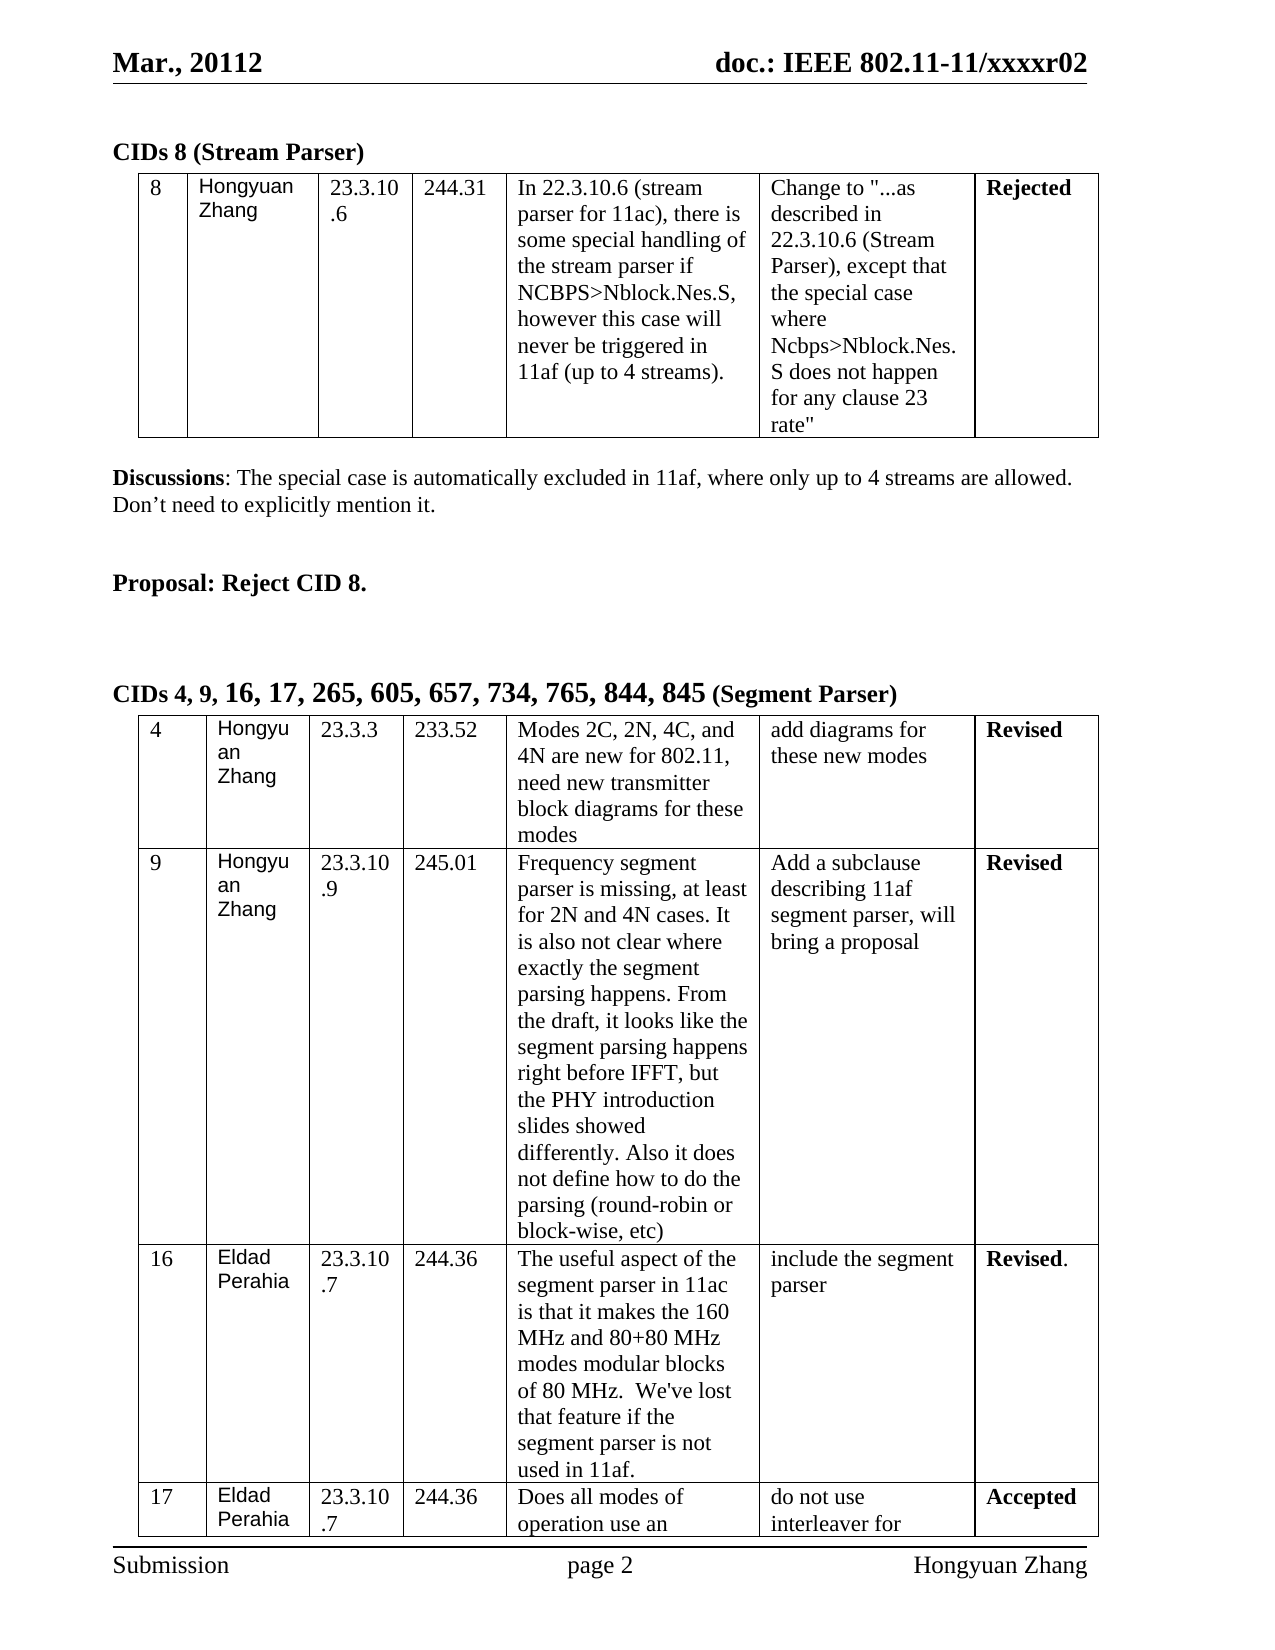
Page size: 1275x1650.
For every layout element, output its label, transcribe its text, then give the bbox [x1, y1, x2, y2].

table_header Revised [976, 716, 1098, 848]
table_cell Add a subclause describing 11af segment parser, will bring a proposal [760, 849, 974, 1244]
table_header Modes 2C, 2N, 4C, and 4N are new for 802.11, need new transmitter block diagrams for these modes [507, 716, 759, 848]
table_header Change to "...as described in 22.3.10.6 (Stream Parser), except that the special case where Ncbps>Nblock.Nes.S does not happen for any clause 23 rate" [760, 174, 974, 437]
table_cell Hongyuan Zhang [207, 849, 309, 1244]
table_cell 23.3.10.7 [310, 1483, 403, 1536]
table_cell 245.01 [404, 849, 506, 1244]
table_header 4 [139, 716, 206, 848]
table_cell include the segment parser [760, 1245, 974, 1482]
table_header add diagrams for these new modes [760, 716, 974, 848]
table_header 8 [139, 174, 187, 437]
table_header In 22.3.10.6 (stream parser for 11ac), there is some special handling of the stream parser if NCBPS>Nblock.Nes.S, however this case will never be triggered in 11af (up to 4 streams). [507, 174, 759, 437]
text Proposal: Reject CID 8. [112, 568, 1087, 597]
table_cell 23.3.10.7 [310, 1245, 403, 1482]
table_cell Revised. [976, 1245, 1098, 1482]
table_cell 17 [139, 1483, 206, 1536]
table_cell The useful aspect of the segment parser in 11ac is that it makes the 160 MHz and 80+80 MHz modes modular blocks of 80 MHz. We've lost that feature if the segment parser is not used in 11af. [507, 1245, 759, 1482]
table_cell 23.3.10.9 [310, 849, 403, 1244]
table_cell Eldad Perahia [207, 1245, 309, 1482]
table_cell 16 [139, 1245, 206, 1482]
table_cell do not use interleaver for LDPC [760, 1483, 974, 1536]
table_header Hongyuan Zhang [207, 716, 309, 848]
subtitle CIDs 4, 9, 16, 17, 265, 605, 657, 734, 765, 844, 845 (Segment Parser) [112, 675, 1087, 708]
table_header Rejected [976, 174, 1098, 437]
table_header 23.3.10.6 [319, 174, 412, 437]
table_cell Eldad Perahia [207, 1483, 309, 1536]
table_cell Frequency segment parser is missing, at least for 2N and 4N cases. It is also not clear where exactly the segment parsing happens. From the draft, it looks like the segment parsing happens right before IFFT, but the PHY introduction slides showed differently. Also it does not define how to do the parsing (round-robin or block-wise, etc) [507, 849, 759, 1244]
table_cell 9 [139, 849, 206, 1244]
table_cell Revised [976, 849, 1098, 1244]
table_header Hongyuan Zhang [188, 174, 318, 437]
table_cell Does all modes of operation use an interleaver mean that the interleaver is used for LDPC? [507, 1483, 759, 1536]
text Discussions: The special case is automatically excluded in 11af, where only up to 4 streams are allowed. Don’t need to explicitly mention it. [112, 464, 1087, 517]
table_cell 244.36 [404, 1245, 506, 1482]
table_cell 244.36 [404, 1483, 506, 1536]
subtitle CIDs 8 (Stream Parser) [112, 137, 1087, 166]
table_header 23.3.3 [310, 716, 403, 848]
table_header 244.31 [413, 174, 506, 437]
table_header 233.52 [404, 716, 506, 848]
table_cell Accepted [976, 1483, 1098, 1536]
